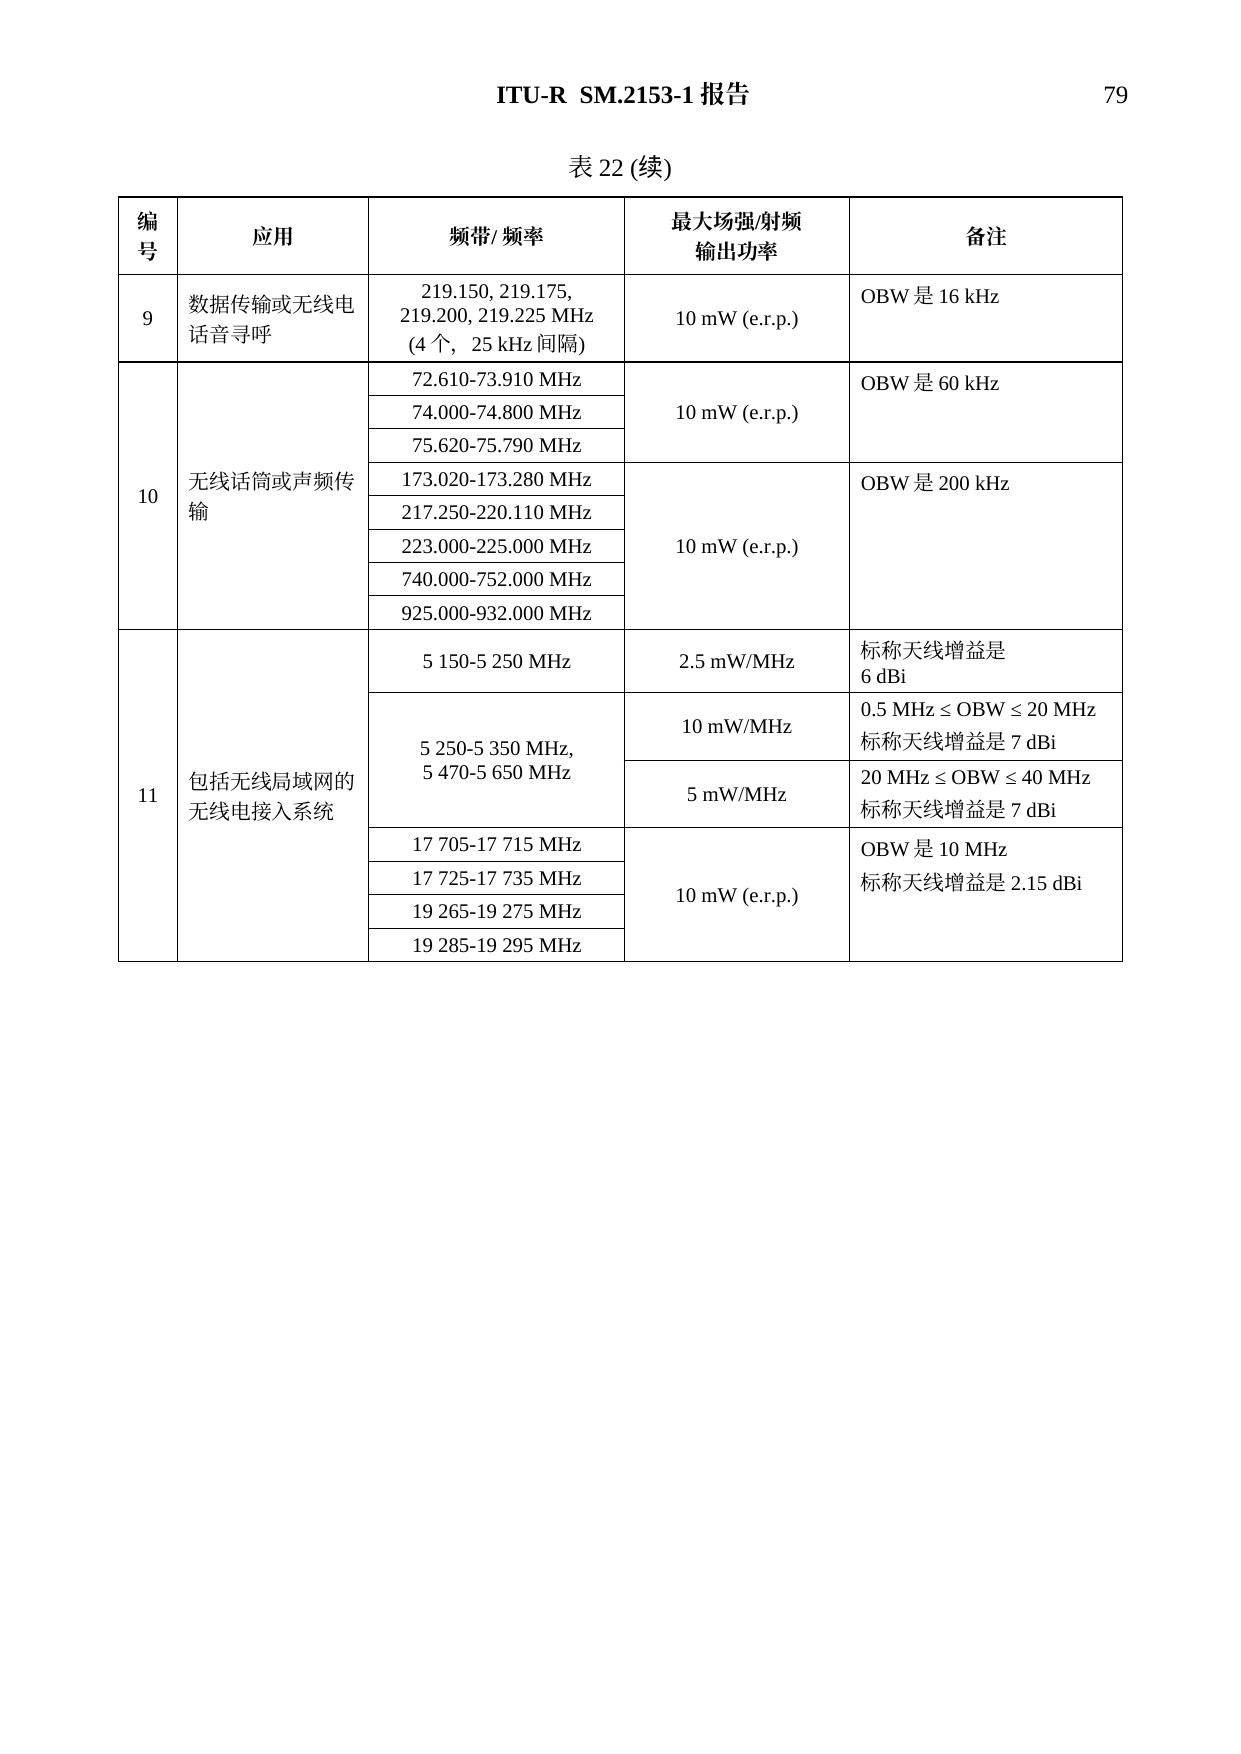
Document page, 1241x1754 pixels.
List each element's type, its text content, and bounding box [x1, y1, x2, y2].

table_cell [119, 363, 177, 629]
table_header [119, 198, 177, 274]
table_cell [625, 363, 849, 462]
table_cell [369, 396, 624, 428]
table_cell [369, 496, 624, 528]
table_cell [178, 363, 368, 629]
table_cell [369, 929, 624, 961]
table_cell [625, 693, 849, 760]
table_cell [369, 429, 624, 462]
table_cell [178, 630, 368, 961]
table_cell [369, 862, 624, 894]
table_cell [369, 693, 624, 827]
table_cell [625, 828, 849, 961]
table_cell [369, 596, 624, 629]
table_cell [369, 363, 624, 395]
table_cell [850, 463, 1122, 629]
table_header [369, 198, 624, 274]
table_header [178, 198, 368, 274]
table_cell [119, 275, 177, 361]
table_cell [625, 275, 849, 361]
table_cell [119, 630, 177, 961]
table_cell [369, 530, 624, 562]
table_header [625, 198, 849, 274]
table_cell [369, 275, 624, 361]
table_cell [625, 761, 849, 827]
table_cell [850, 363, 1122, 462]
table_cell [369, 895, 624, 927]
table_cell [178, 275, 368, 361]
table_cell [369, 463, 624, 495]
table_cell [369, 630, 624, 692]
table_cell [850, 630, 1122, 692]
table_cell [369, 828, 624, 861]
text 表22 (续) [118, 148, 1122, 184]
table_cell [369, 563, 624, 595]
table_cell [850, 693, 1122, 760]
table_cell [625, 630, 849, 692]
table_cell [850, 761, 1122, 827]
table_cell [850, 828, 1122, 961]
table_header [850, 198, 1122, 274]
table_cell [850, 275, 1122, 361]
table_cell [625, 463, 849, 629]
